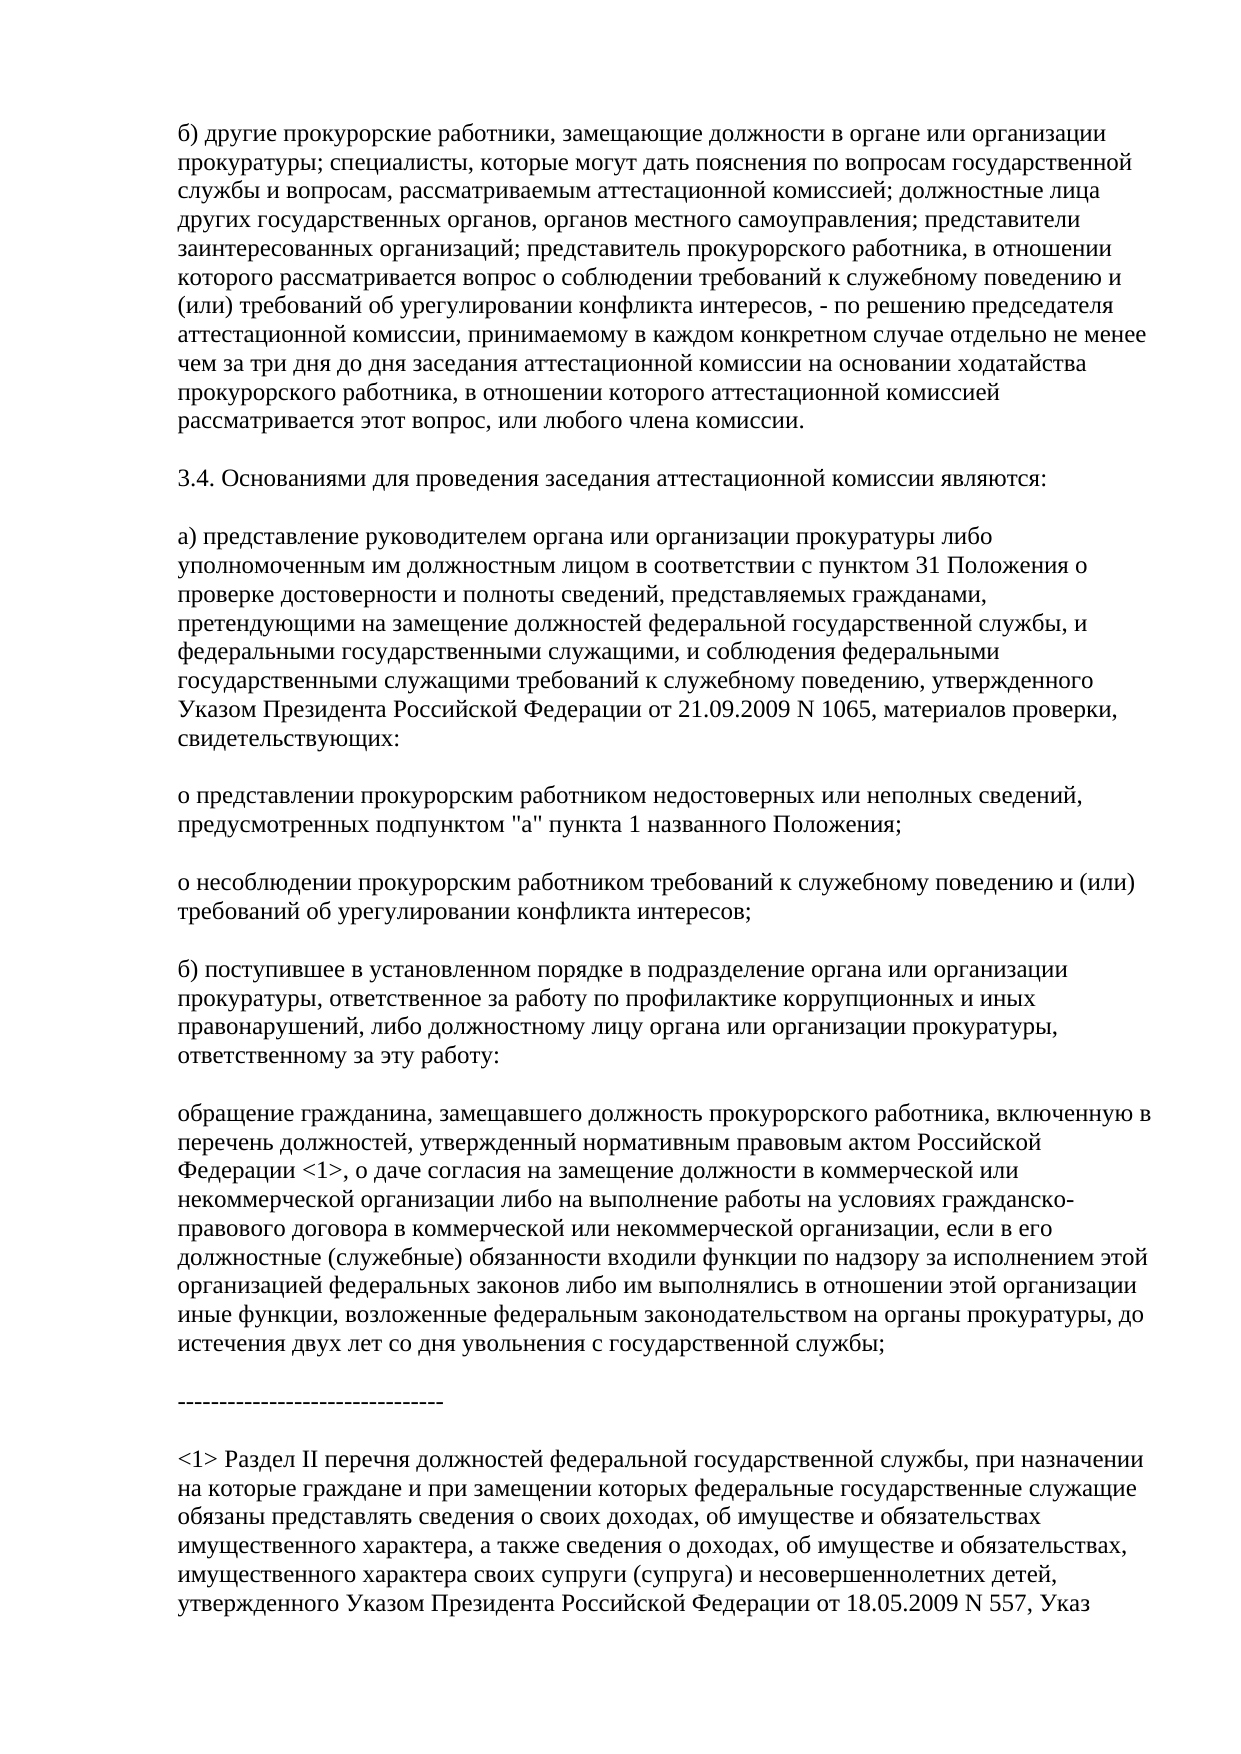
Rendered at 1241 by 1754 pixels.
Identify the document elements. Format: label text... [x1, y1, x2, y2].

text -------------------------------- [177, 1386, 1152, 1415]
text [177, 1444, 1152, 1616]
text о представлении прокурорским работником недостоверных или неполных сведений, предусмотренных подпунктом "а" пункта 1 названного Положения; [177, 781, 1152, 838]
text б) другие прокурорские работники, замещающие должности в органе или организации прокуратуры; специалисты, которые могут дать пояснения по вопросам государственной службы и вопросам, рассматриваемым аттестационной комиссией; должностные лица других государственных органов, органов местного самоуправления; представители заинтересованных организаций; представитель прокурорского работника, в отношении которого рассматривается вопрос о соблюдении требований к служебному поведению и (или) требований об урегулировании конфликта интересов, - по решению председателя аттестационной комиссии, принимаемому в каждом конкретном случае отдельно не менее чем за три дня до дня заседания аттестационной комиссии на основании ходатайства прокурорского работника, в отношении которого аттестационной комиссией рассматривается этот вопрос, или любого члена комиссии. [177, 118, 1152, 434]
text 3.4. Основаниями для проведения заседания аттестационной комиссии являются: [177, 463, 1152, 492]
text обращение гражданина, замещавшего должность прокурорского работника, включенную в перечень должностей, утвержденный нормативным правовым актом Российской Федерации <1>, о даче согласия на замещение должности в коммерческой или некоммерческой организации либо на выполнение работы на условиях гражданско-правового договора в коммерческой или некоммерческой организации, если в его должностные (служебные) обязанности входили функции по надзору за исполнением этой организацией федеральных законов либо им выполнялись в отношении этой организации иные функции, возложенные федеральным законодательством на органы прокуратуры, до истечения двух лет со дня увольнения с государственной службы; [177, 1098, 1152, 1357]
text о несоблюдении прокурорским работником требований к служебному поведению и (или) требований об урегулировании конфликта интересов; [177, 867, 1152, 925]
text б) поступившее в установленном порядке в подразделение органа или организации прокуратуры, ответственное за работу по профилактике коррупционных и иных правонарушений, либо должностному лицу органа или организации прокуратуры, ответственному за эту работу: [177, 954, 1152, 1069]
text а) представление руководителем органа или организации прокуратуры либо уполномоченным им должностным лицом в соответствии с пунктом 31 Положения о проверке достоверности и полноты сведений, представляемых гражданами, претендующими на замещение должностей федеральной государственной службы, и федеральными государственными служащими, и соблюдения федеральными государственными служащими требований к служебному поведению, утвержденного Указом Президента Российской Федерации от 21.09.2009 N 1065, материалов проверки, свидетельствующих: [177, 521, 1152, 751]
